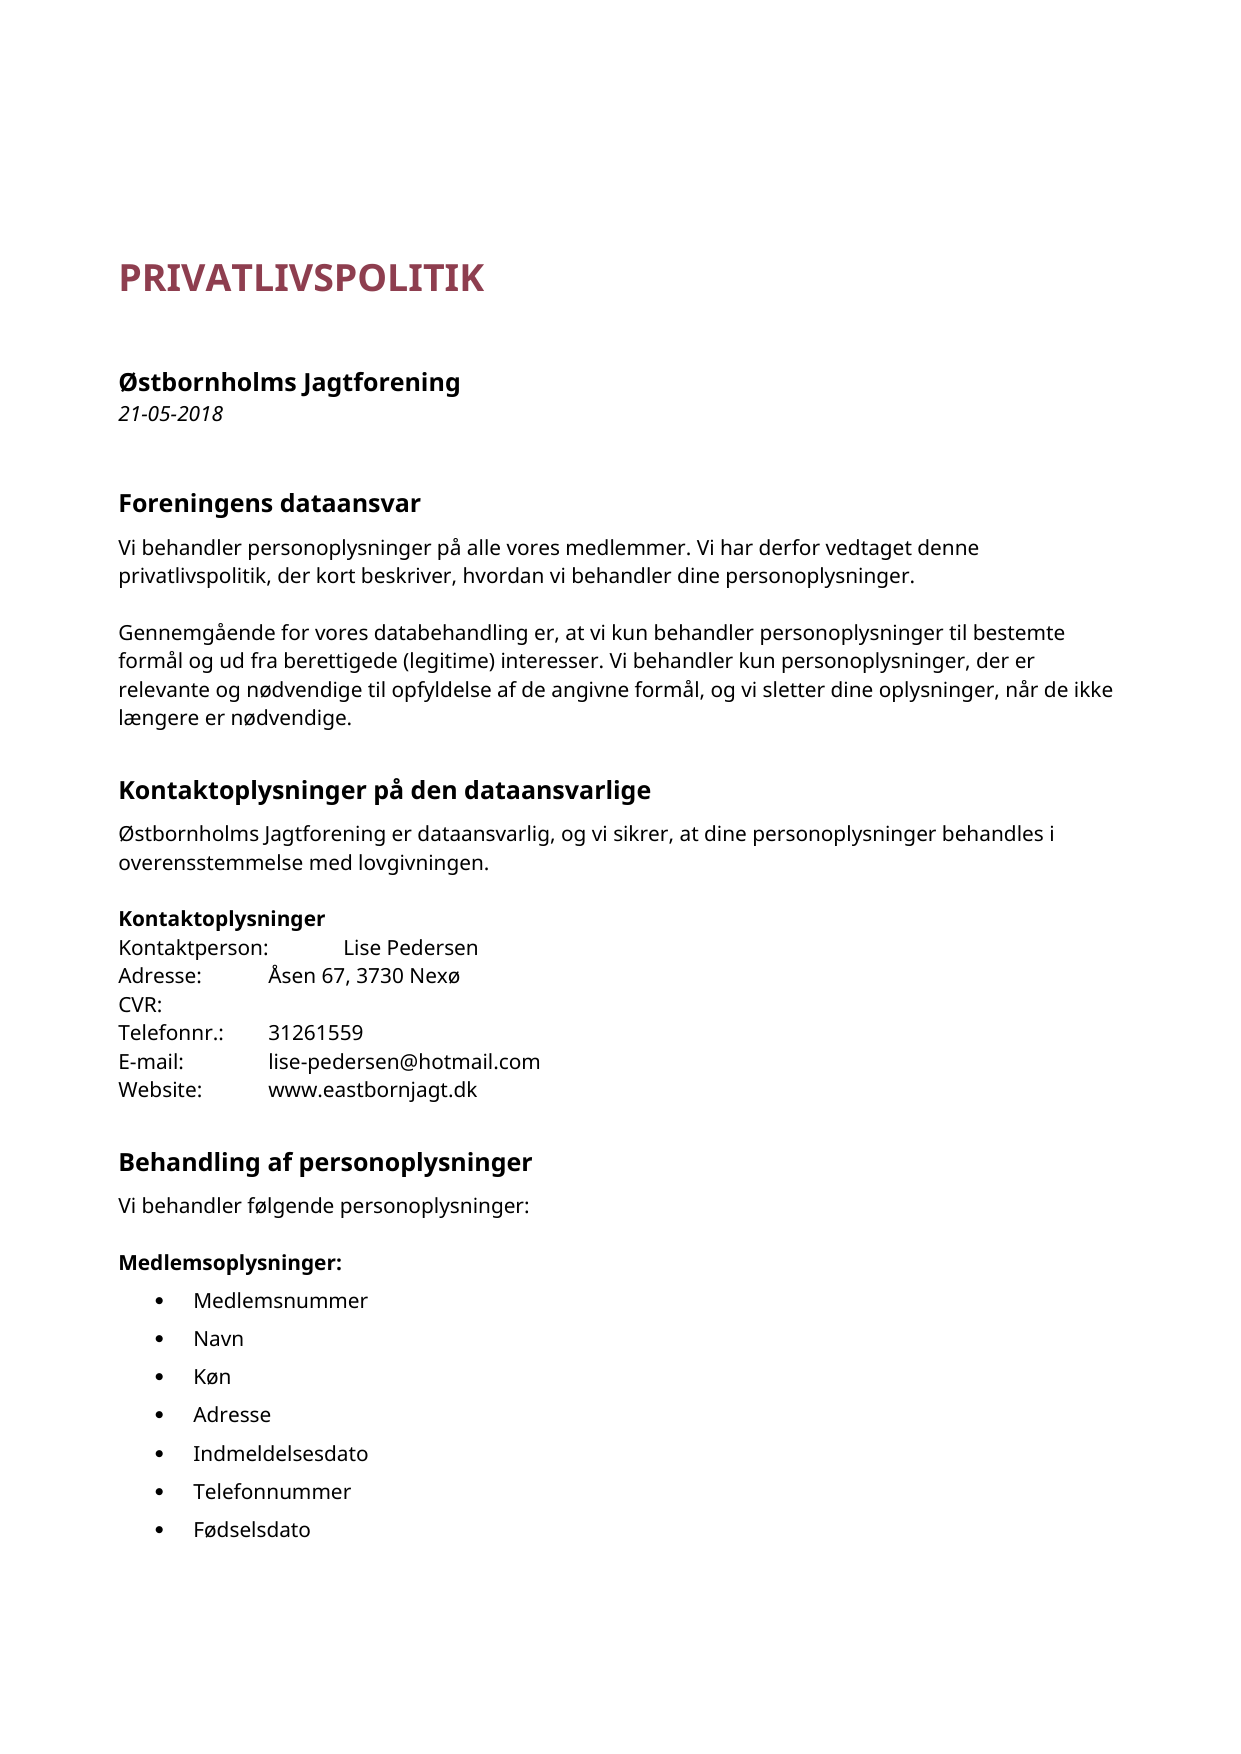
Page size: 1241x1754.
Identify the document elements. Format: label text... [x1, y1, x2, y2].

list Medlemsnummer [156, 1286, 1122, 1314]
text Adresse: Åsen 67, 3730 Nexø [118, 961, 1122, 990]
text Kontaktoplysninger [118, 904, 1122, 933]
text Gennemgående for vores databehandling er, at vi kun behandler personoplysninger til bestemte formål og ud fra berettigede (legitime) interesser. Vi behandler kun personoplysninger, der er relevante og nødvendige til opfyldelse af de angivne formål, og vi sletter dine oplysninger, når de ikke længere er nødvendige. [118, 618, 1122, 732]
text Telefonnr.: 31261559 [118, 1018, 1122, 1047]
subtitle Kontaktoplysninger på den dataansvarlige [118, 773, 1122, 807]
text Website: www.eastbornjagt.dk [118, 1075, 1122, 1104]
text Vi behandler følgende personoplysninger: [118, 1191, 1122, 1219]
subtitle Foreningens dataansvar [118, 486, 1122, 520]
subtitle Behandling af personoplysninger [118, 1144, 1122, 1179]
text E-mail: lise-pedersen@hotmail.com [118, 1047, 1122, 1075]
list Telefonnummer [156, 1477, 1122, 1505]
list Navn [156, 1324, 1122, 1353]
list Fødselsdato [156, 1515, 1122, 1543]
text Vi behandler personoplysninger på alle vores medlemmer. Vi har derfor vedtaget denne privatlivspolitik, der kort beskriver, hvordan vi behandler dine personoplysninger. [118, 533, 1122, 589]
text Østbornholms Jagtforening er dataansvarlig, og vi sikrer, at dine personoplysninger behandles i overensstemmelse med lovgivningen. [118, 819, 1122, 876]
text Medlemsoplysninger: [118, 1248, 1122, 1276]
text PRIVATLIVSPOLITIK [118, 251, 1077, 302]
text 21-05-2018 [118, 399, 1122, 427]
text Østbornholms Jagtforening [118, 364, 1122, 399]
text Kontaktperson: Lise Pedersen [118, 933, 1122, 961]
list Indmeldelsesdato [156, 1439, 1122, 1467]
text CVR: [118, 990, 1122, 1018]
list Køn [156, 1362, 1122, 1391]
list Adresse [156, 1401, 1122, 1429]
